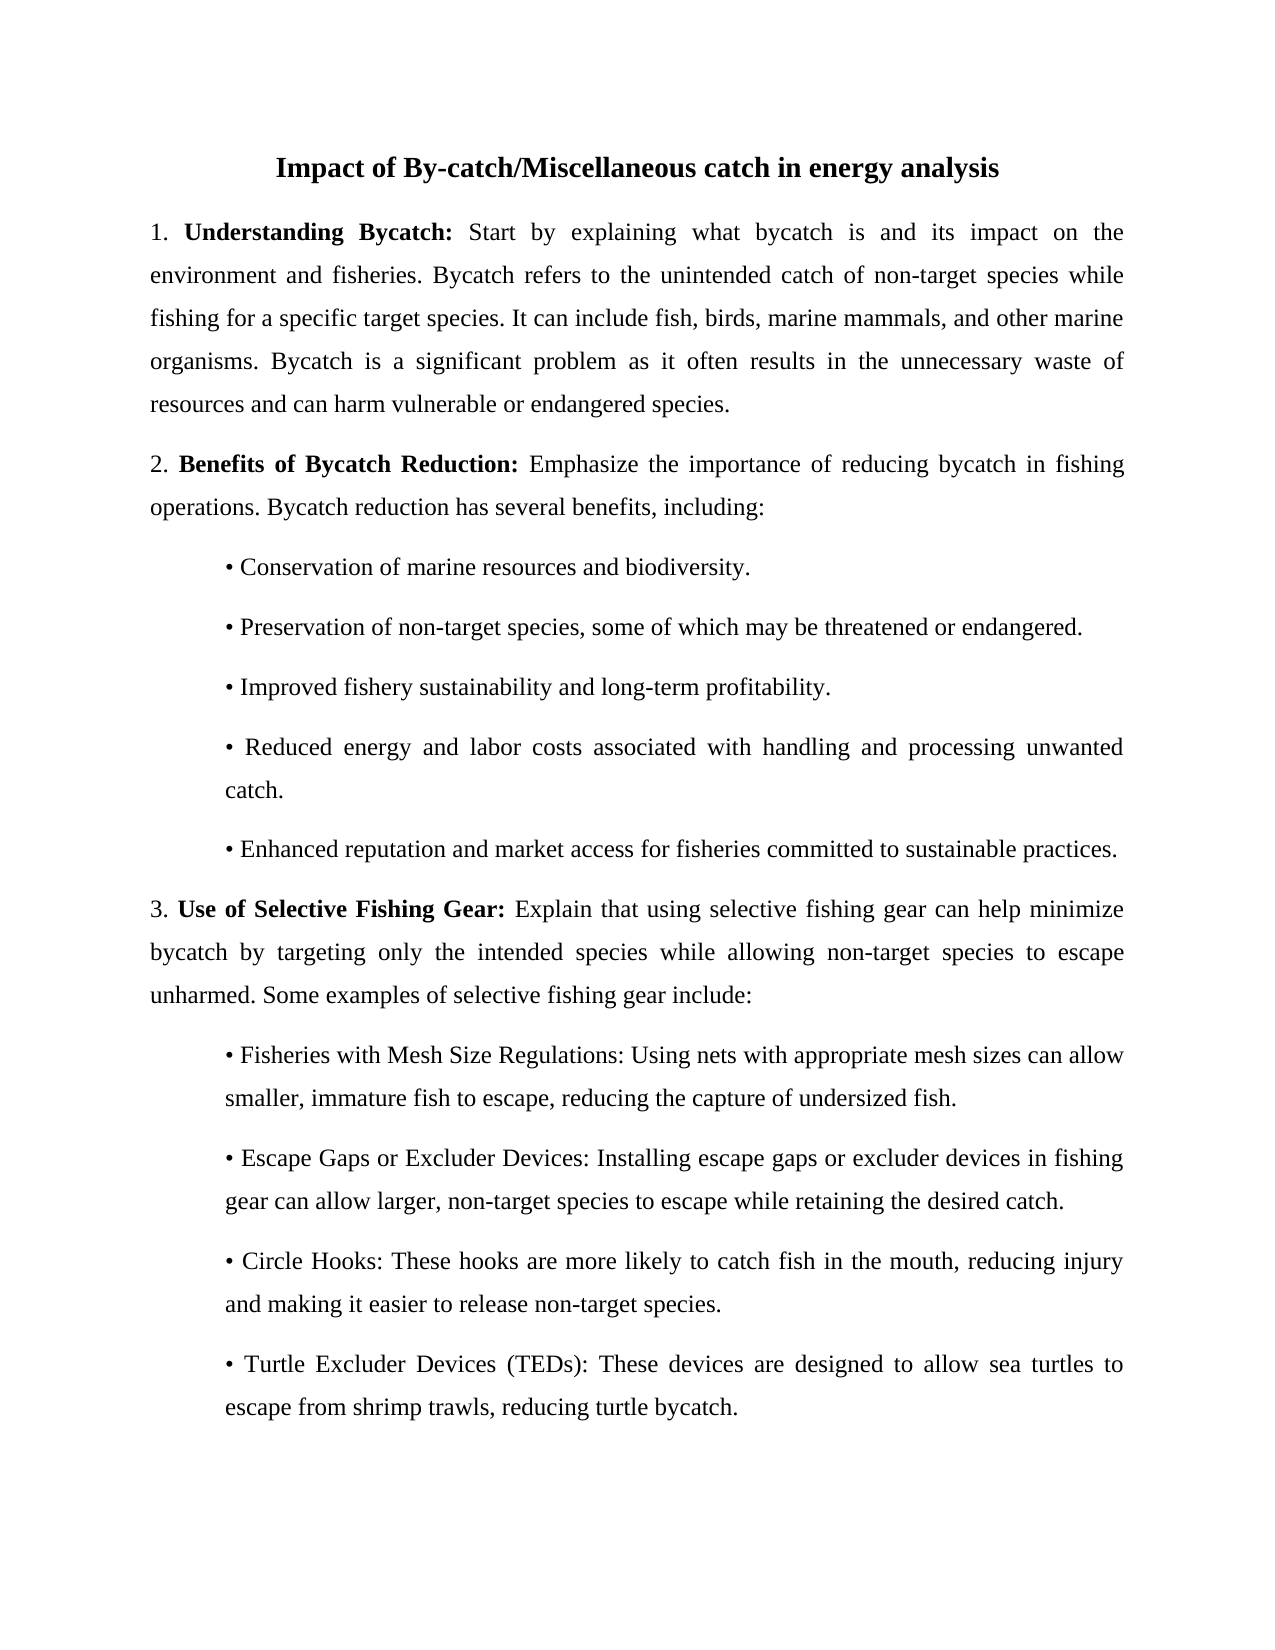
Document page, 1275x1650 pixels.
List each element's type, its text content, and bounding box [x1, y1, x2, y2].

text • Turtle Excluder Devices (TEDs): These devices are designed to allow sea turtles to escape from shrimp trawls, reducing turtle bycatch. [225, 1349, 1125, 1421]
text • Reduced energy and labor costs associated with handling and processing unwanted catch. [225, 732, 1125, 803]
text • Enhanced reputation and market access for fisheries committed to sustainable practices. [225, 834, 1125, 863]
text 1. Understanding Bycatch: Start by explaining what bycatch is and its impact on the environment and fisheries. Bycatch refers to the unintended catch of non-target species while fishing for a specific target species. It can include fish, birds, marine mammals, and other marine organisms. Bycatch is a significant problem as it often results in the unnecessary waste of resources and can harm vulnerable or endangered species. [150, 217, 1125, 418]
text • Fisheries with Mesh Size Regulations: Using nets with appropriate mesh sizes can allow smaller, immature fish to escape, reducing the capture of undersized fish. [225, 1040, 1125, 1112]
text • Escape Gaps or Excluder Devices: Installing escape gaps or excluder devices in fishing gear can allow larger, non-target species to escape while retaining the desired catch. [225, 1143, 1125, 1215]
text Impact of By-catch/Miscellaneous catch in energy analysis [150, 150, 1125, 183]
text • Circle Hooks: These hooks are more likely to catch fish in the mouth, reducing injury and making it easier to release non-target species. [225, 1246, 1125, 1318]
text • Preservation of non-target species, some of which may be threatened or endangered. [225, 612, 1125, 641]
text • Conservation of marine resources and biodiversity. [225, 552, 1125, 581]
text • Improved fishery sustainability and long-term profitability. [225, 672, 1125, 701]
text 2. Benefits of Bycatch Reduction: Emphasize the importance of reducing bycatch in fishing operations. Bycatch reduction has several benefits, including: [150, 449, 1125, 521]
text 3. Use of Selective Fishing Gear: Explain that using selective fishing gear can help minimize bycatch by targeting only the intended species while allowing non-target species to escape unharmed. Some examples of selective fishing gear include: [150, 894, 1125, 1009]
